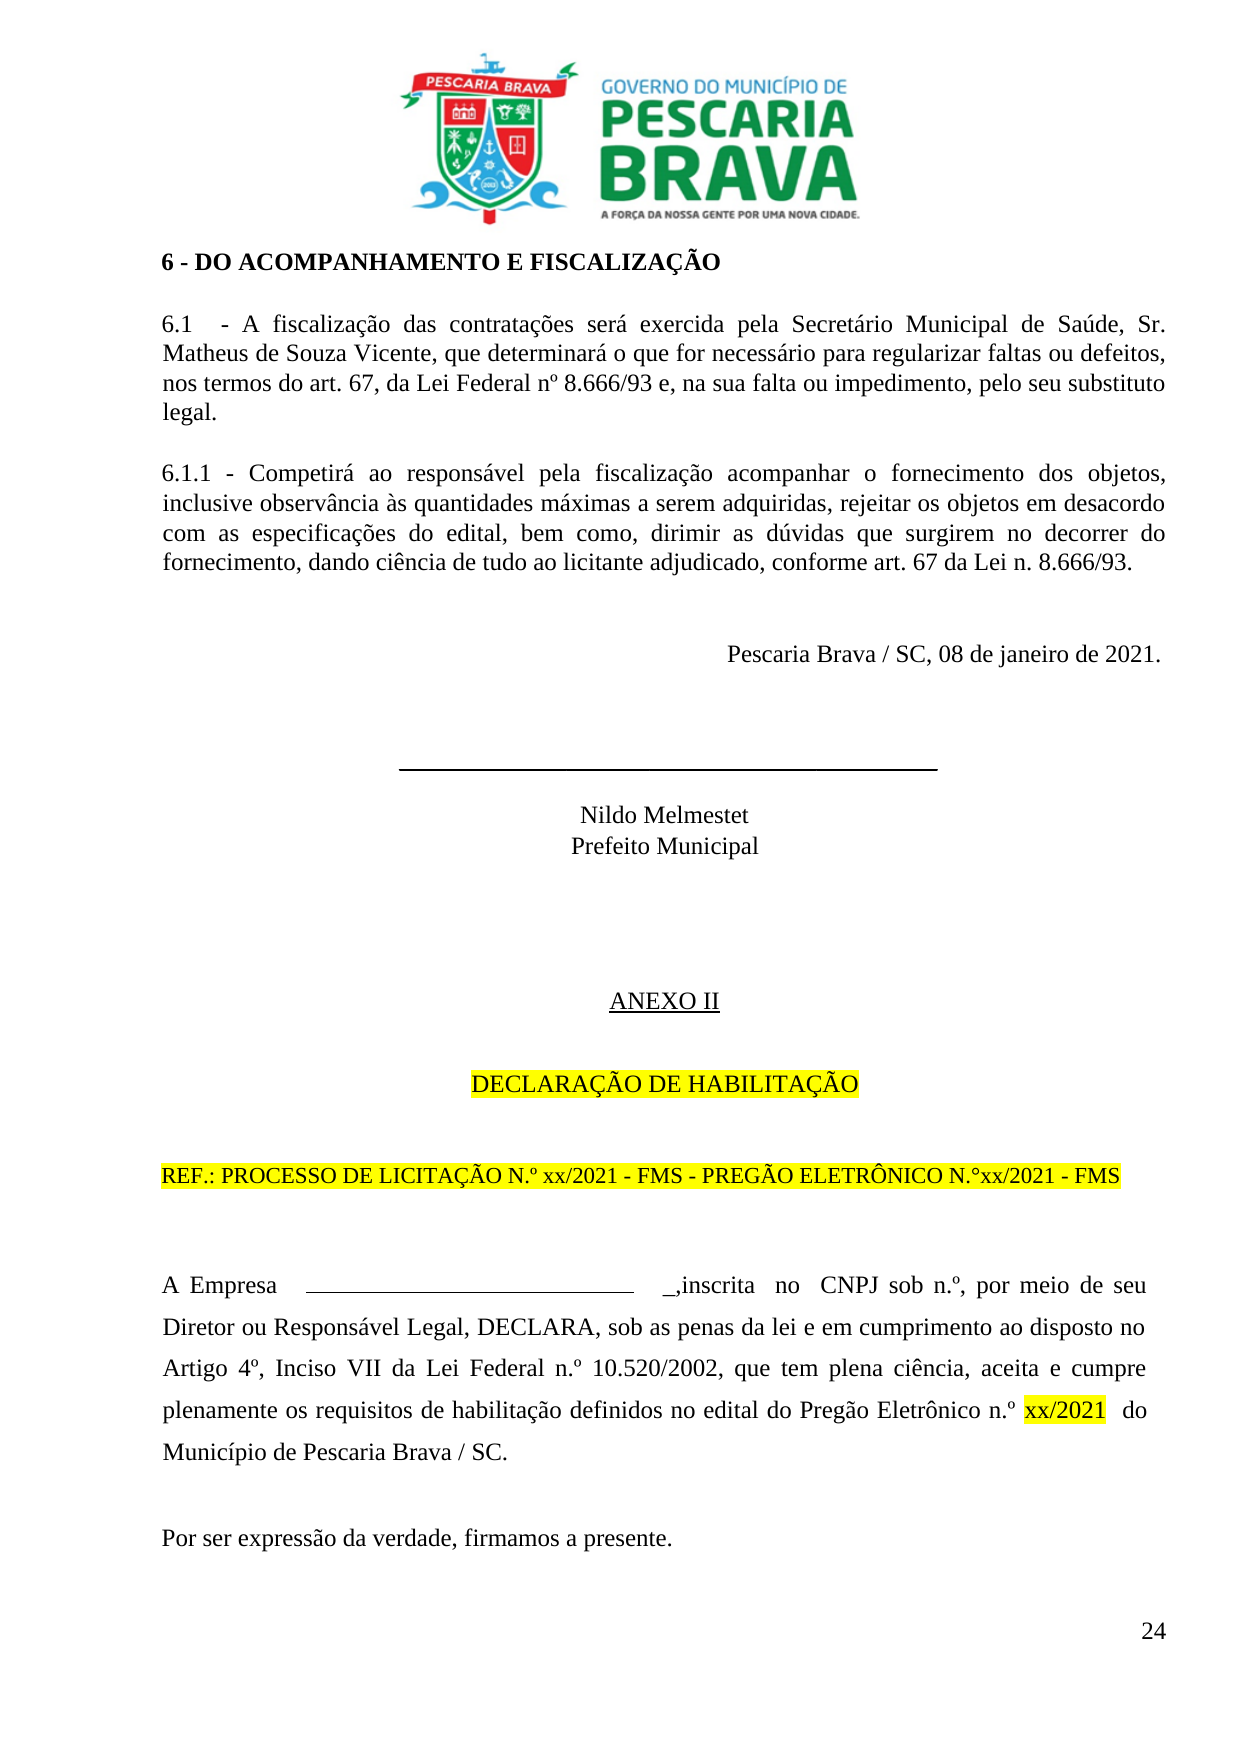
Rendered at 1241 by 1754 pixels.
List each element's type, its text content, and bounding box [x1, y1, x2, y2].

text 6.1.1 - Competirá ao responsável pela fiscalização acompanhar o fornecimento dos objetos, inclusive observância às quantidades máximas a serem adquiridas, rejeitar os objetos em desacordo com as especificações do edital, bem como, dirimir as dúvidas que surgirem no decorrer do fornecimento, dando ciência de tudo ao licitante adjudicado, conforme art. 67 da Lei n. 8.666/93. [161, 458, 1167, 576]
list - A fiscalização das contratações será exercida pela Secretário Municipal de Saúde, Sr. Matheus de Souza Vicente, que determinará o que for necessário para regularizar faltas ou defeitos, nos termos do art. 67, da Lei Federal nº 8.666/93 e, na sua falta ou impedimento, pelo seu substituto legal. [161, 309, 1167, 426]
list - DO ACOMPANHAMENTO E FISCALIZAÇÃO [161, 247, 1167, 276]
text A Empresa _,inscrita no CNPJ sob n.º, por meio de seu Diretor ou Responsável Legal, DECLARA, sob as penas da lei e em cumprimento ao disposto no Artigo 4º, Inciso VII da Lei Federal n.º 10.520/2002, que tem plena ciência, aceita e cumpre plenamente os requisitos de habilitação definidos no edital do Pregão Eletrônico n.º xx/2021 do Município de Pescaria Brava / SC. [161, 1270, 1147, 1466]
text REF.: PROCESSO DE LICITAÇÃO N.º xx/2021 - FMS - PREGÃO ELETRÔNICO N.°xx/2021 - FMS [161, 1162, 1239, 1189]
picture [73, 27, 1166, 245]
text Pescaria Brava / SC, 08 de janeiro de 2021. [147, 639, 1161, 668]
text Nildo Melmestet [311, 801, 1017, 829]
text DECLARAÇÃO DE HABILITAÇÃO [311, 1069, 1019, 1098]
text Por ser expressão da verdade, firmamos a presente. [161, 1523, 1167, 1552]
text ANEXO II [147, 986, 1182, 1015]
text Prefeito Municipal [311, 831, 1019, 860]
